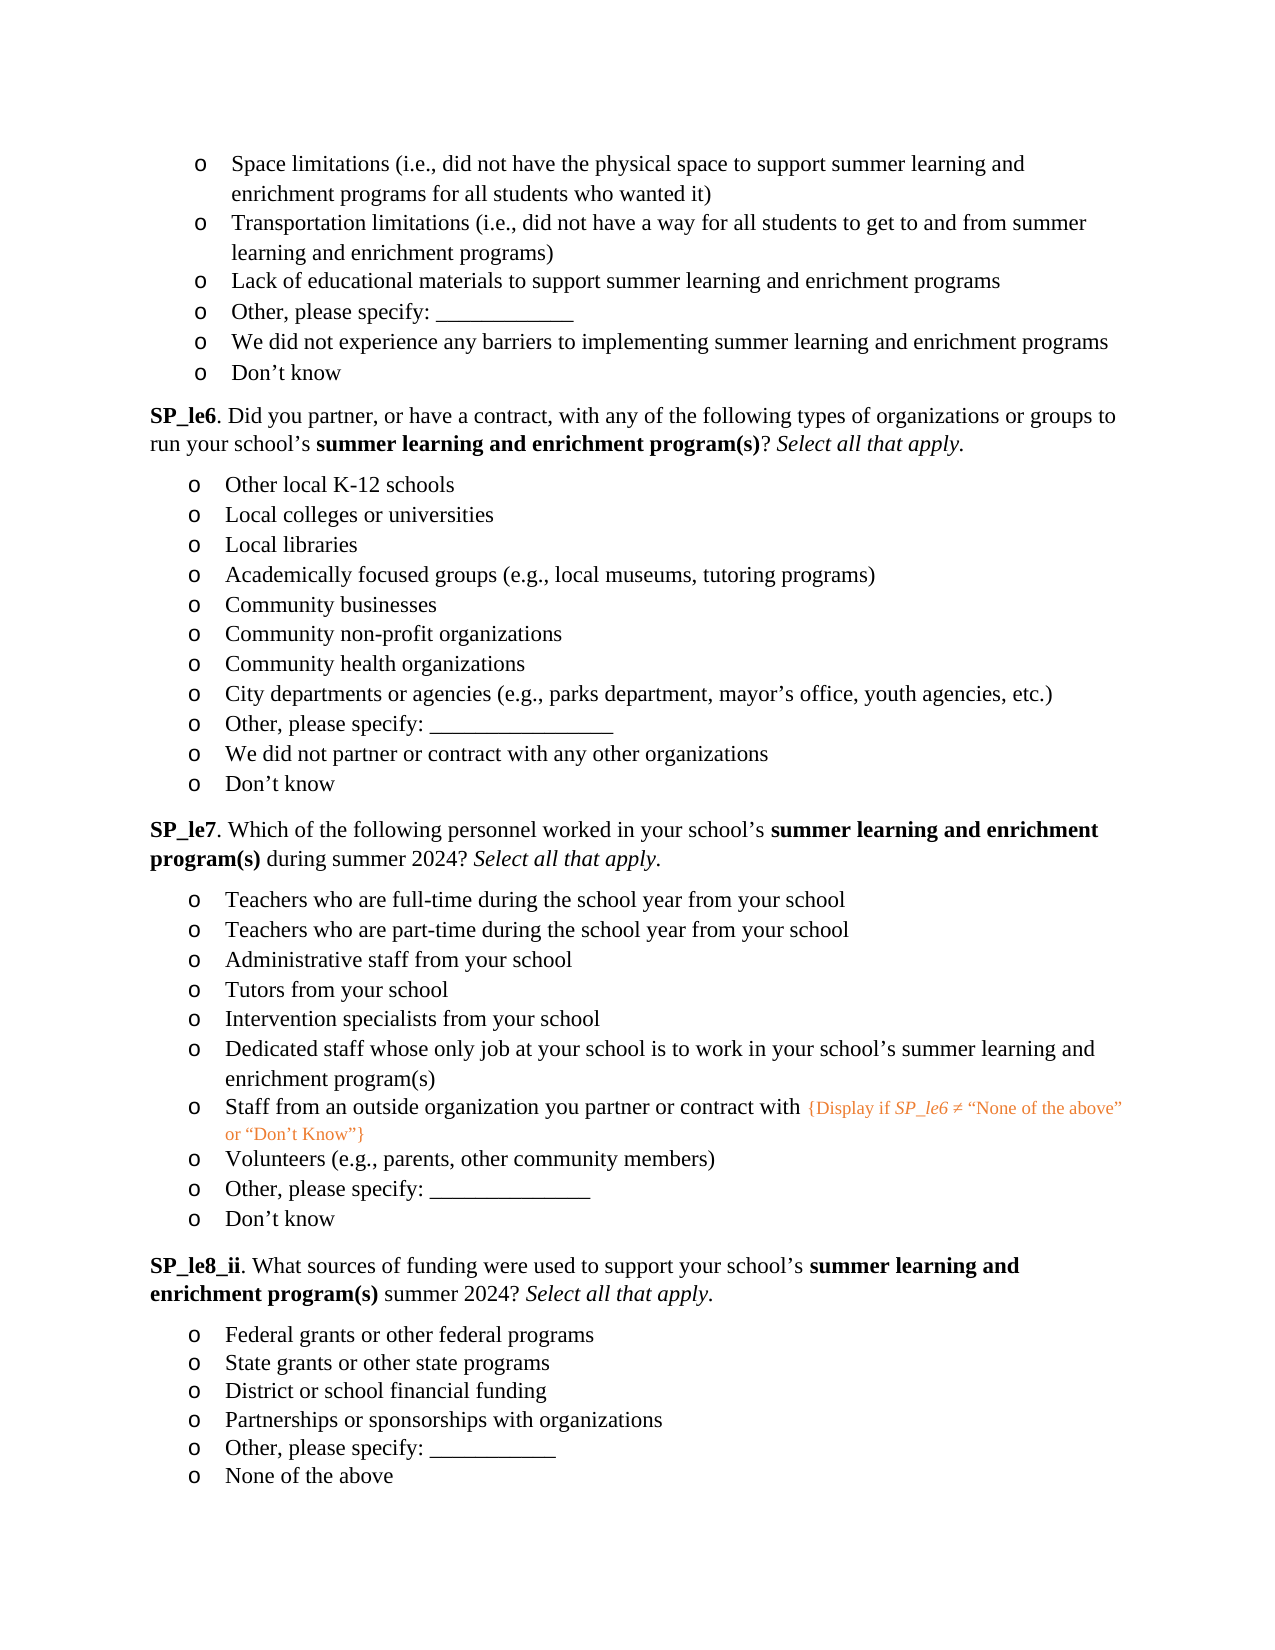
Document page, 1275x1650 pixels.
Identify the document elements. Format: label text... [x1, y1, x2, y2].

list Community non-profit organizations [187, 621, 1125, 649]
list Community health organizations [187, 650, 1125, 679]
list Tutors from your school [187, 976, 1125, 1004]
list Intervention specialists from your school [187, 1006, 1125, 1034]
list City departments or agencies (e.g., parks department, mayor’s office, youth agencies, etc.) [187, 680, 1125, 708]
list Dedicated staff whose only job at your school is to work in your school’s summer learning and enrichment program(s) [187, 1035, 1125, 1092]
list Space limitations (i.e., did not have the physical space to support summer learning and enrichment programs for all students who wanted it) [194, 150, 1125, 207]
list Teachers who are part-time during the school year from your school [187, 916, 1125, 944]
text SP_le8_ii. What sources of funding were used to support your school’s summer learning and enrichment program(s) summer 2024? Select all that apply. [150, 1252, 1125, 1307]
list Other, please specify: ____________ [194, 298, 1125, 326]
list District or school financial funding [187, 1378, 1125, 1406]
list Local colleges or universities [187, 501, 1125, 529]
list Local libraries [187, 531, 1125, 559]
list Staff from an outside organization you partner or contract with {Display if SP_le6 ≠ “None of the above” or “Don’t Know”} [187, 1093, 1125, 1144]
list We did not partner or contract with any other organizations [187, 740, 1125, 768]
list Other local K-12 schools [187, 471, 1125, 499]
list State grants or other state programs [187, 1349, 1125, 1378]
list Community businesses [187, 591, 1125, 619]
list Lack of educational materials to support summer learning and enrichment programs [194, 267, 1125, 296]
list Administrative staff from your school [187, 946, 1125, 974]
list Volunteers (e.g., parents, other community members) [187, 1145, 1125, 1174]
list Academically focused groups (e.g., local museums, tutoring programs) [187, 561, 1125, 589]
list Don’t know [194, 359, 1125, 387]
list Teachers who are full-time during the school year from your school [187, 886, 1125, 914]
list Don’t know [187, 770, 1125, 798]
list Partnerships or sponsorships with organizations [187, 1406, 1125, 1434]
list Other, please specify: ___________ [187, 1434, 1125, 1462]
text SP_le7. Which of the following personnel worked in your school’s summer learning and enrichment program(s) during summer 2024? Select all that apply. [150, 817, 1125, 871]
list Other, please specify: ______________ [187, 1175, 1125, 1203]
list Transportation limitations (i.e., did not have a way for all students to get to and from summer learning and enrichment programs) [194, 209, 1125, 265]
list We did not experience any barriers to implementing summer learning and enrichment programs [194, 328, 1125, 357]
list Don’t know [187, 1205, 1125, 1233]
list None of the above [187, 1462, 1125, 1491]
text SP_le6. Did you partner, or have a contract, with any of the following types of organizations or groups to run your school’s summer learning and enrichment program(s)? Select all that apply. [150, 402, 1125, 456]
list Federal grants or other federal programs [187, 1321, 1125, 1349]
list Other, please specify: ________________ [187, 710, 1125, 738]
